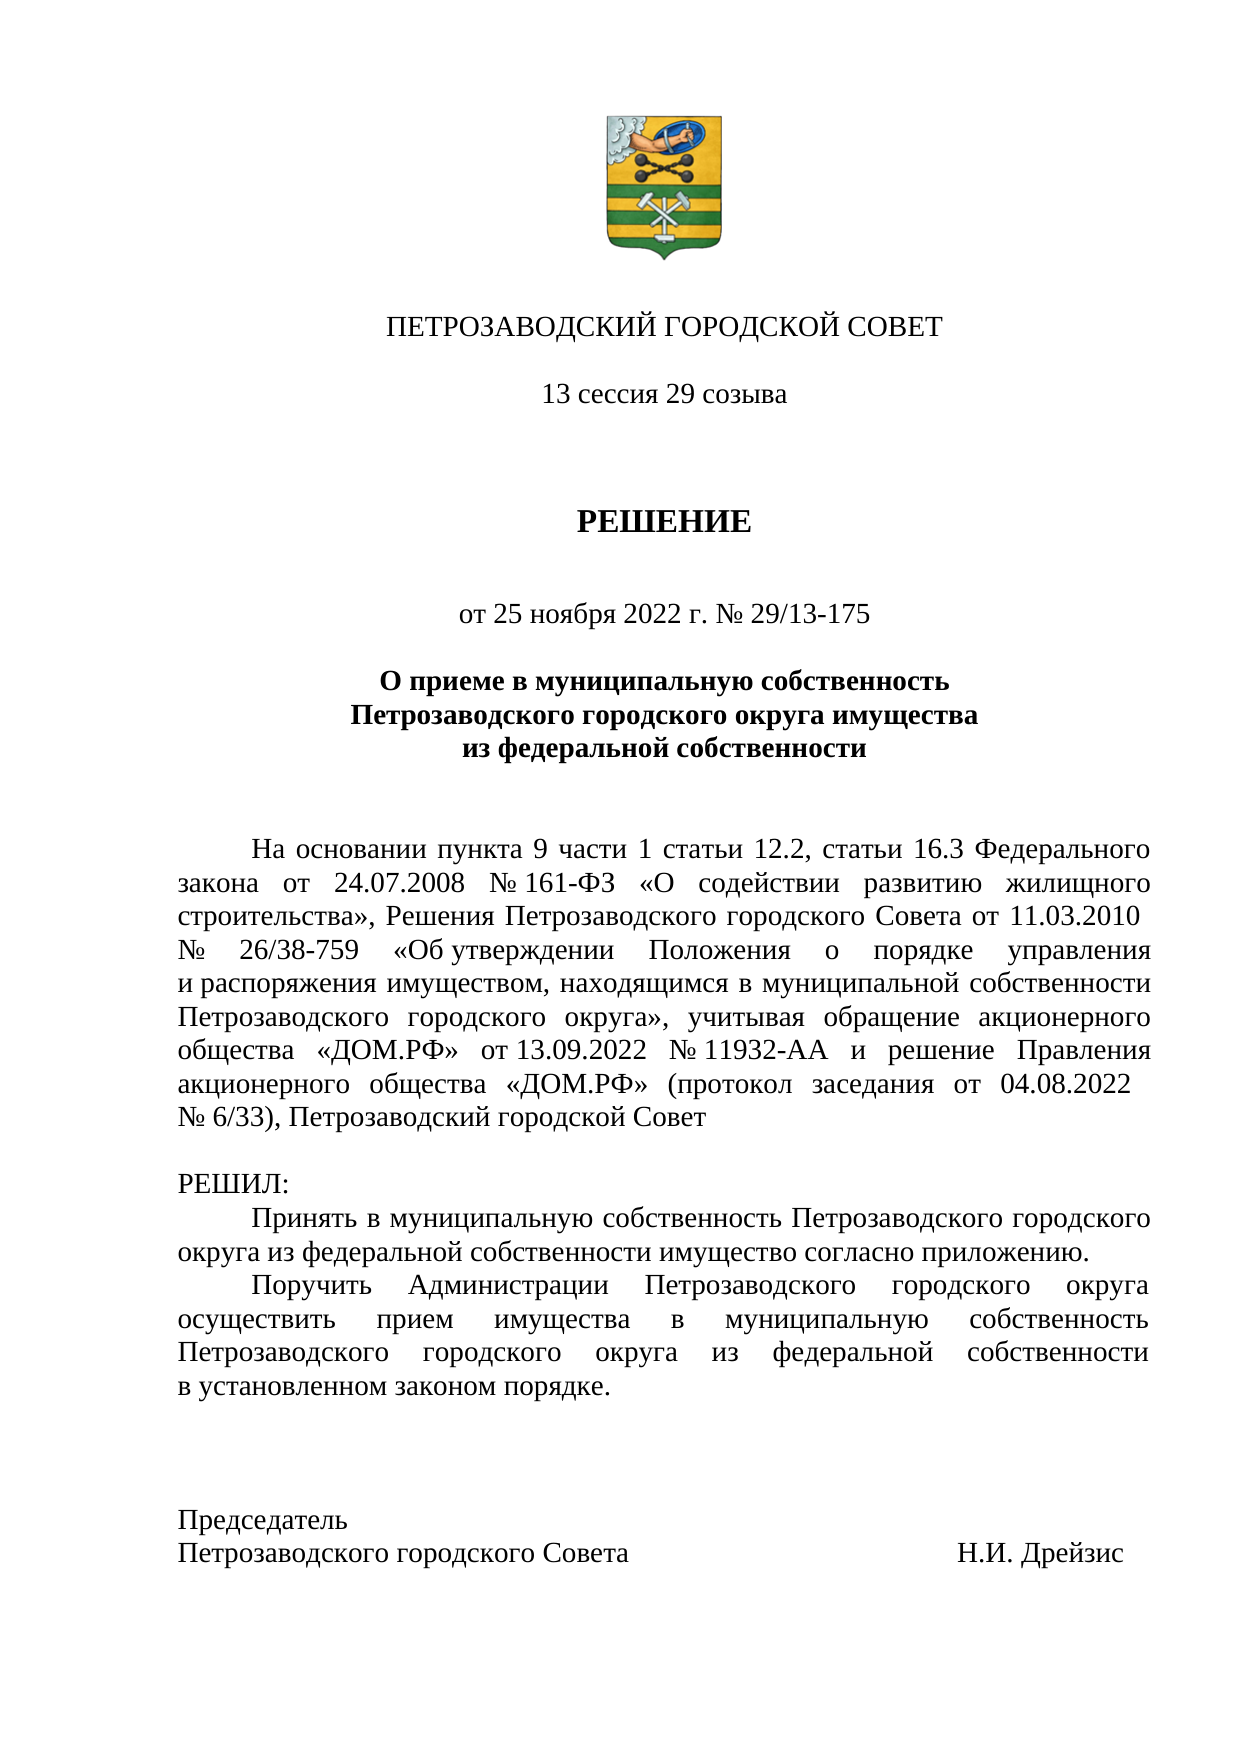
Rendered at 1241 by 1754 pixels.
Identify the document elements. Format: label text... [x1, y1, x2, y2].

text от 25 ноября 2022 г. № 29/13-175 [177, 573, 1152, 630]
text О приеме в муниципальную собственность [177, 663, 1152, 697]
text Председатель [177, 1502, 1152, 1536]
text Петрозаводского городского округа имущества [177, 697, 1152, 731]
text На основании пункта 9 части 1 статьи 12.2, статьи 16.3 Федерального закона от 24.07.2008 № 161-ФЗ «О содействии развитию жилищного строительства», Решения Петрозаводского городского Совета от 11.03.2010 № 26/38-759 «Об утверждении Положения о порядке управления и распоряжения имуществом, находящимся в муниципальной собственности Петрозаводского городского округа», учитывая обращение акционерного общества «ДОМ.РФ» от 13.09.2022 № 11932-АА и решение Правления акционерного общества «ДОМ.РФ» (протокол заседания от 04.08.2022 № 6/33), Петрозаводский городской Совет [177, 831, 1152, 1133]
text Петрозаводского городского Совета Н.И. Дрейзис [177, 1536, 1152, 1569]
text Поручить Администрации Петрозаводского городского округа осуществить прием имущества в муниципальную собственность Петрозаводского городского округа из федеральной собственности в установленном законом порядке. [177, 1267, 1149, 1401]
text из федеральной собственности [177, 731, 1152, 764]
text Принять в муниципальную собственность Петрозаводского городского округа из федеральной собственности имущество согласно приложению. [177, 1200, 1152, 1267]
text РЕШЕНИЕ [177, 477, 1152, 539]
text РЕШИЛ: [177, 1167, 1152, 1200]
picture [596, 103, 732, 276]
text 13 сессия 29 созыва [177, 376, 1152, 409]
text ПЕТРОЗАВОДСКИЙ ГОРОДСКОЙ СОВЕТ [177, 309, 1152, 342]
